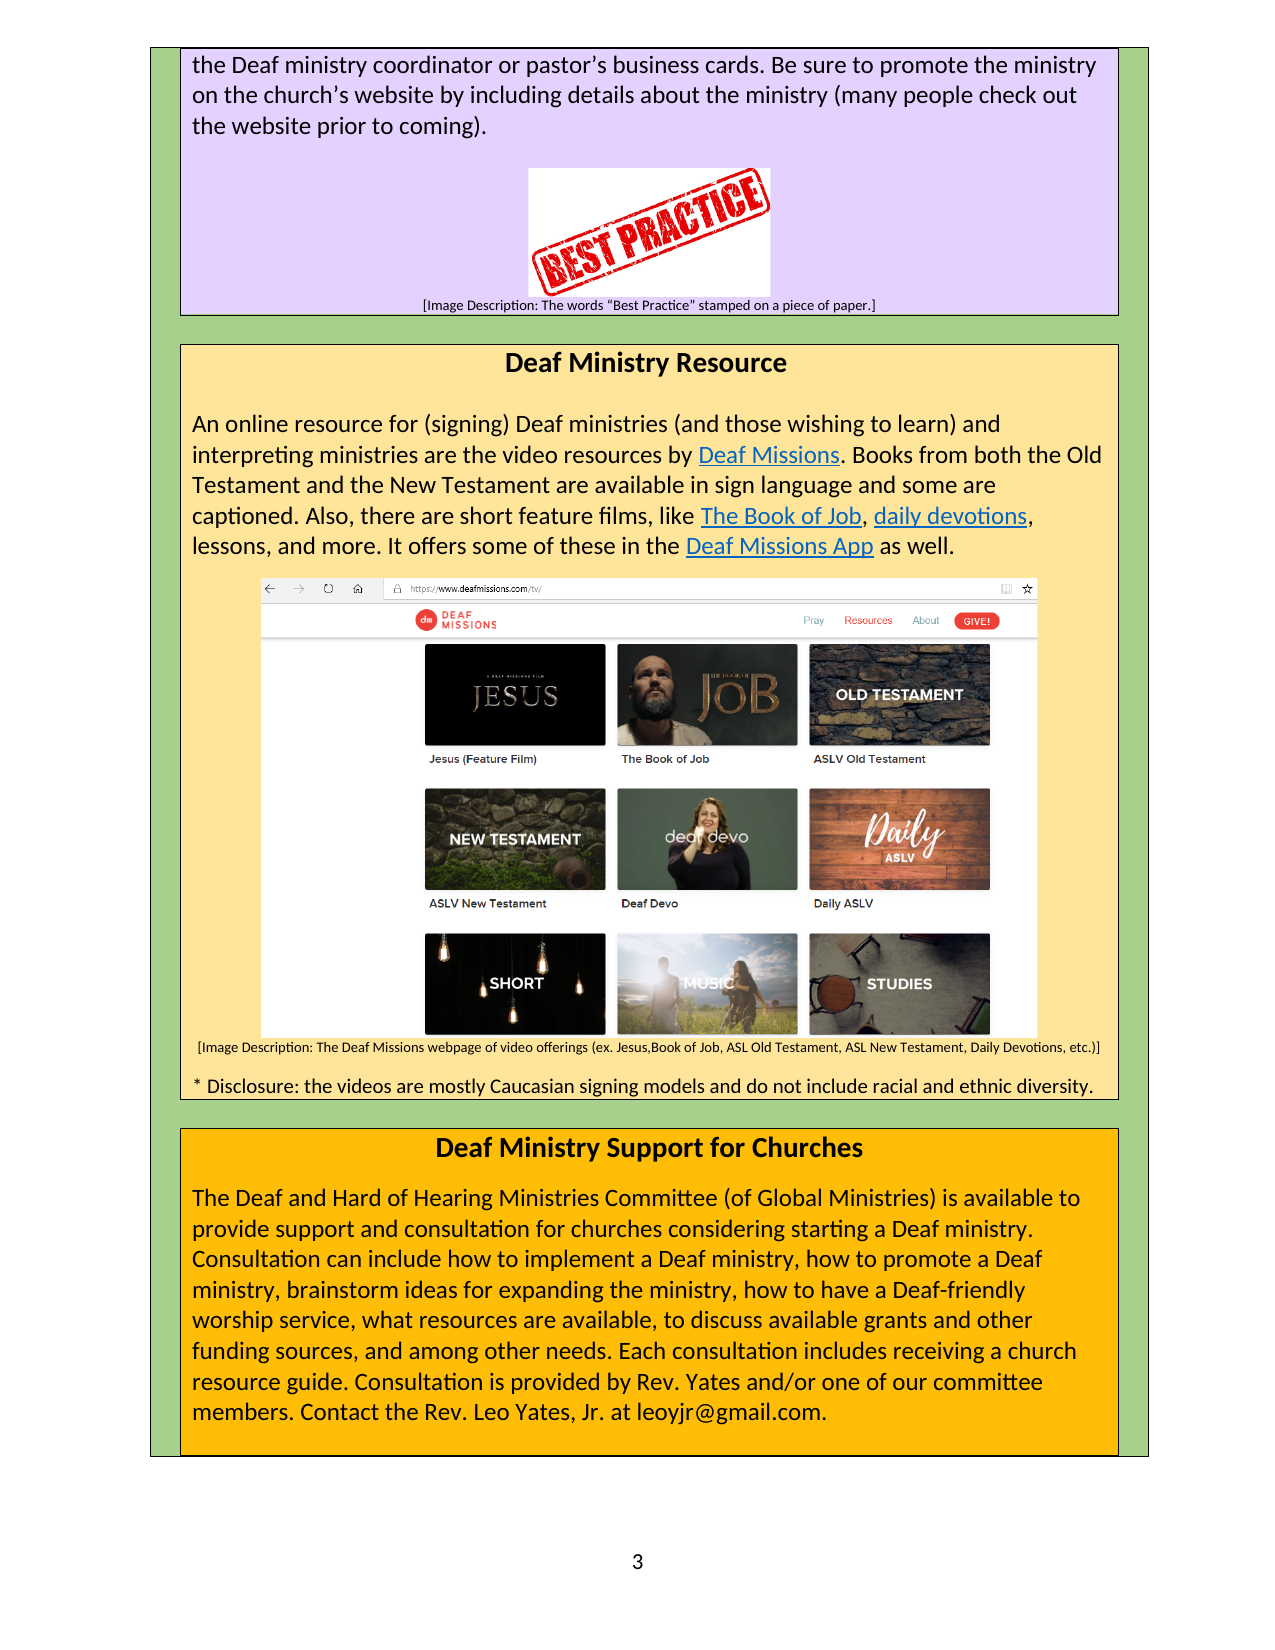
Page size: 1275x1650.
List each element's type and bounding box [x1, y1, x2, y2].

picture [528, 168, 771, 297]
picture [261, 578, 1038, 1038]
table_header [151, 48, 1148, 1456]
